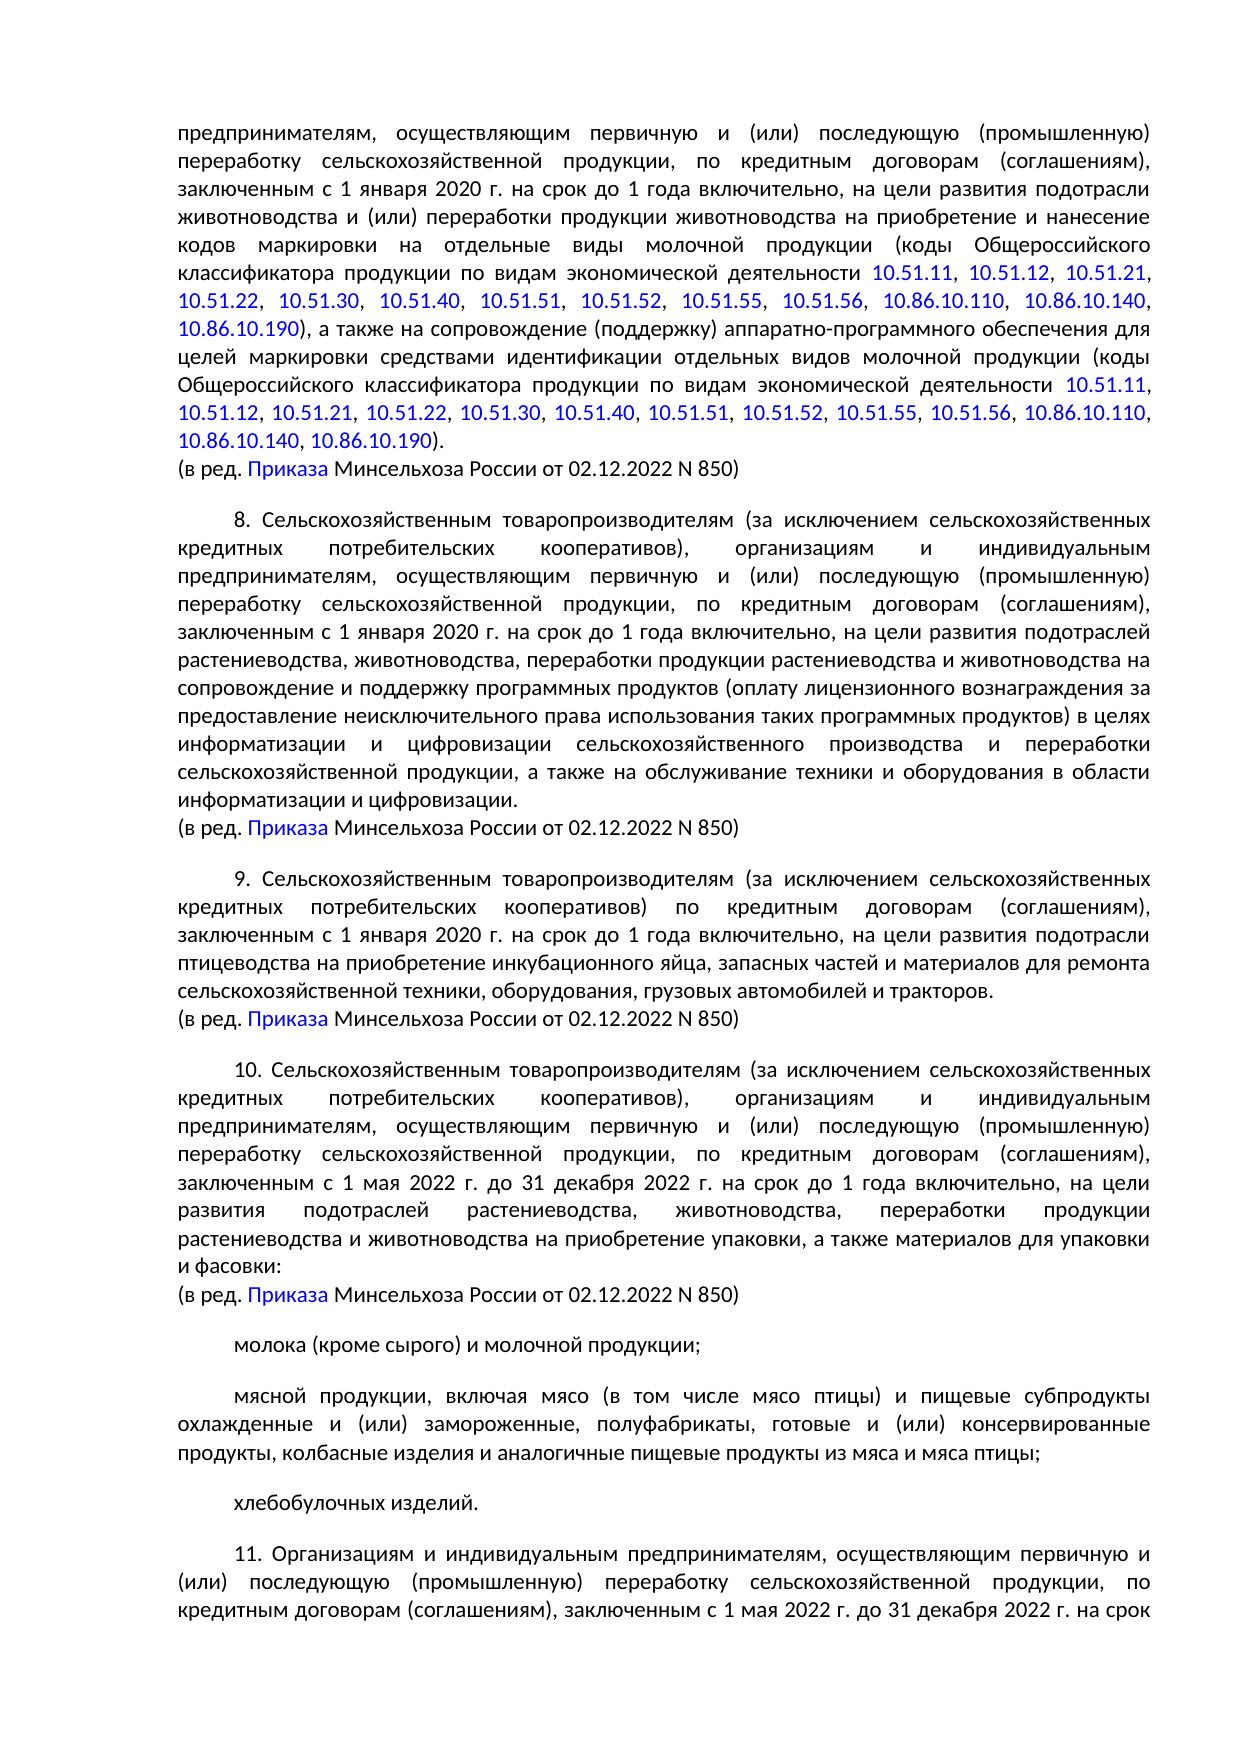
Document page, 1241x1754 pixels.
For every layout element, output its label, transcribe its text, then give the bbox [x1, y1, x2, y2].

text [177, 118, 1152, 454]
text молока (кроме сырого) и молочной продукции; [177, 1331, 1152, 1359]
text (в ред. Приказа Минсельхоза России от 02.12.2022 N 850) [177, 813, 1152, 842]
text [177, 1539, 1152, 1623]
text 8. Сельскохозяйственным товаропроизводителям (за исключением сельскохозяйственных кредитных потребительских кооперативов), организациям и индивидуальным предпринимателям, осуществляющим первичную и (или) последующую (промышленную) переработку сельскохозяйственной продукции, по кредитным договорам (соглашениям), заключенным с 1 января 2020 г. на срок до 1 года включительно, на цели развития подотраслей растениеводства, животноводства, переработки продукции растениеводства и животноводства на сопровождение и поддержку программных продуктов (оплату лицензионного вознаграждения за предоставление неисключительного права использования таких программных продуктов) в целях информатизации и цифровизации сельскохозяйственного производства и переработки сельскохозяйственной продукции, а также на обслуживание техники и оборудования в области информатизации и цифровизации. [177, 505, 1152, 813]
text 10. Сельскохозяйственным товаропроизводителям (за исключением сельскохозяйственных кредитных потребительских кооперативов), организациям и индивидуальным предпринимателям, осуществляющим первичную и (или) последующую (промышленную) переработку сельскохозяйственной продукции, по кредитным договорам (соглашениям), заключенным с 1 мая 2022 г. до 31 декабря 2022 г. на срок до 1 года включительно, на цели развития подотраслей растениеводства, животноводства, переработки продукции растениеводства и животноводства на приобретение упаковки, а также материалов для упаковки и фасовки: [177, 1056, 1152, 1280]
text (в ред. Приказа Минсельхоза России от 02.12.2022 N 850) [177, 1004, 1152, 1033]
text мясной продукции, включая мясо (в том числе мясо птицы) и пищевые субпродукты охлажденные и (или) замороженные, полуфабрикаты, готовые и (или) консервированные продукты, колбасные изделия и аналогичные пищевые продукты из мяса и мяса птицы; [177, 1382, 1152, 1466]
text (в ред. Приказа Минсельхоза России от 02.12.2022 N 850) [177, 1280, 1152, 1308]
text (в ред. Приказа Минсельхоза России от 02.12.2022 N 850) [177, 454, 1152, 482]
text хлебобулочных изделий. [177, 1488, 1152, 1517]
text 9. Сельскохозяйственным товаропроизводителям (за исключением сельскохозяйственных кредитных потребительских кооперативов) по кредитным договорам (соглашениям), заключенным с 1 января 2020 г. на срок до 1 года включительно, на цели развития подотрасли птицеводства на приобретение инкубационного яйца, запасных частей и материалов для ремонта сельскохозяйственной техники, оборудования, грузовых автомобилей и тракторов. [177, 864, 1152, 1004]
